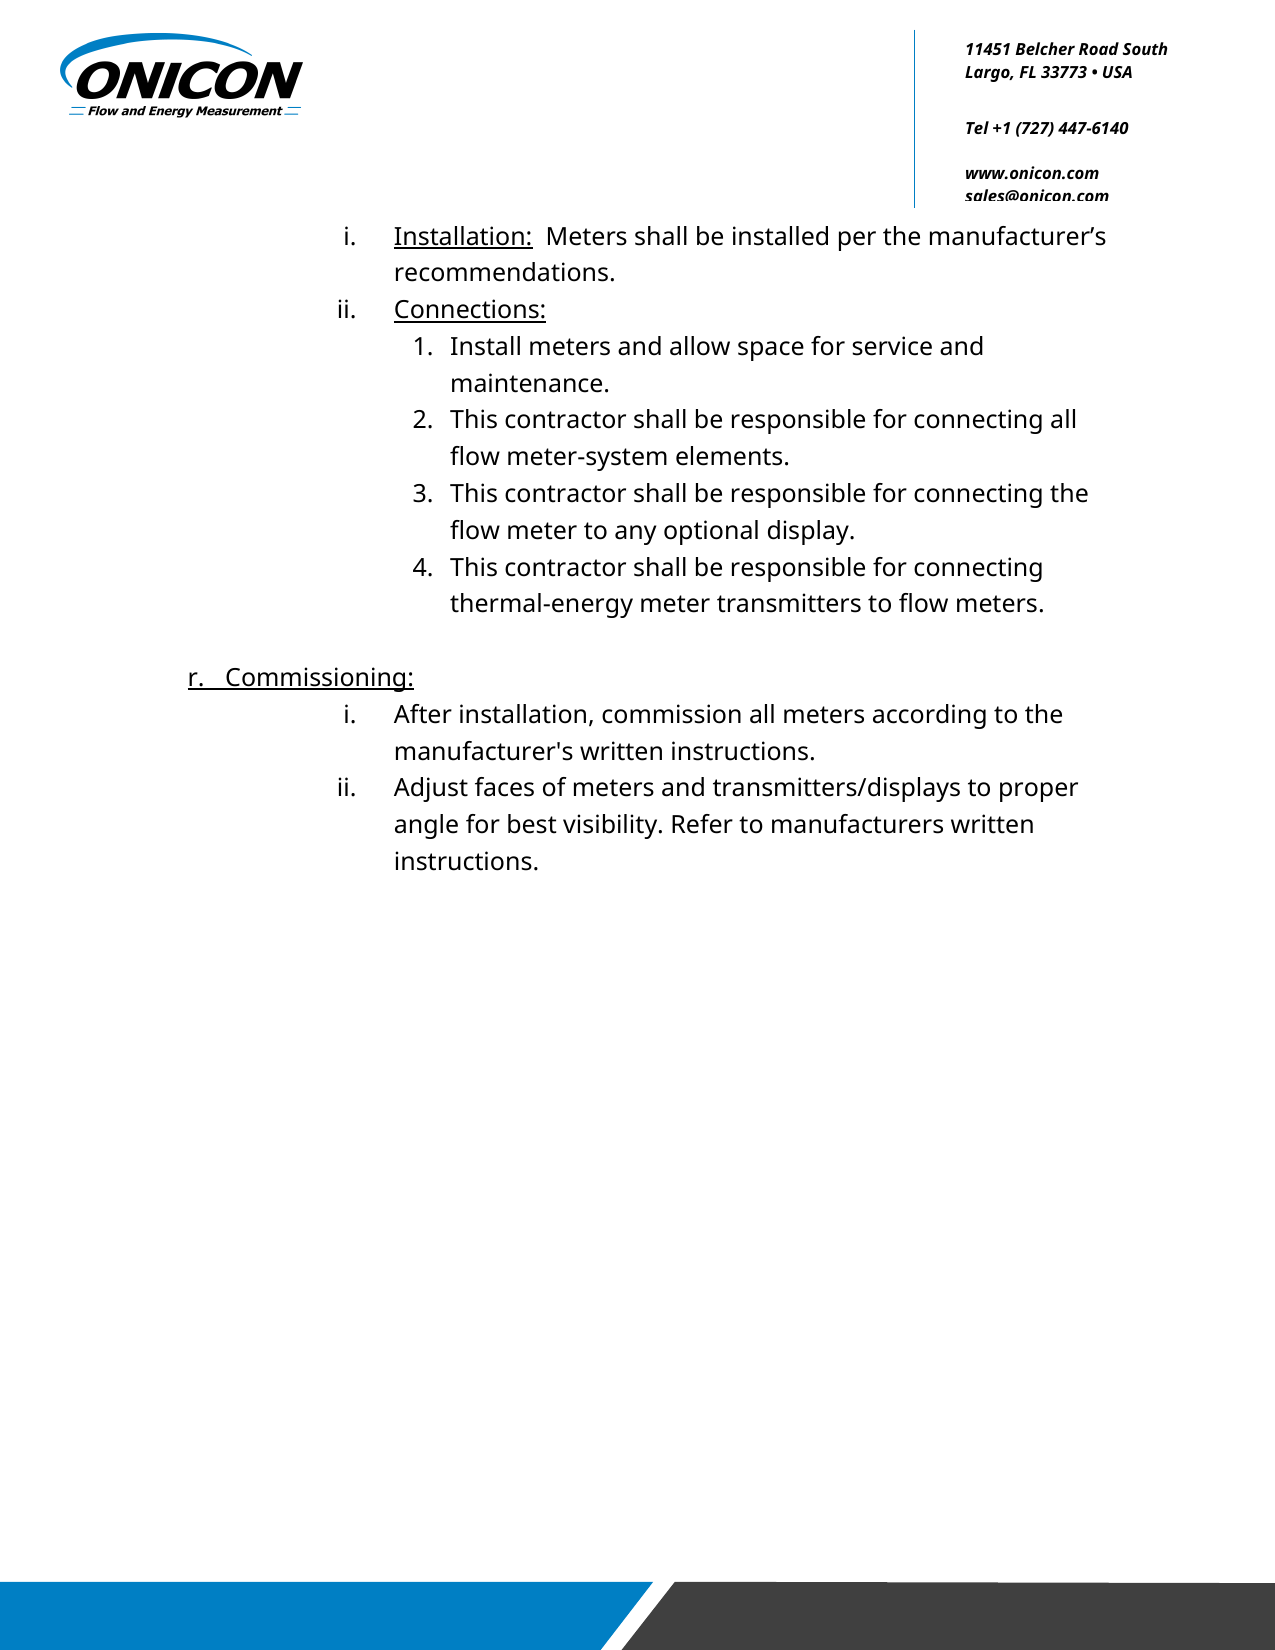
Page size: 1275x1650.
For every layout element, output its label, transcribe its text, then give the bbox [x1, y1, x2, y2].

list Installation: Meters shall be installed per the manufacturer’s recommendations. [356, 218, 1125, 289]
list Adjust faces of meters and transmitters/displays to proper angle for best visibility. Refer to manufacturers written instructions. [356, 770, 1125, 877]
list Connections: [356, 292, 1125, 326]
list This contractor shall be responsible for connecting all flow meter-system elements. [412, 402, 1125, 473]
list This contractor shall be responsible for connecting thermal-energy meter transmitters to flow meters. [412, 549, 1125, 620]
picture [50, 25, 313, 122]
list Commissioning: [187, 659, 1125, 694]
list Install meters and allow space for service and maintenance. [412, 329, 1125, 399]
list This contractor shall be responsible for connecting the flow meter to any optional display. [412, 476, 1125, 547]
list After installation, commission all meters according to the manufacturer's written instructions. [356, 696, 1125, 767]
